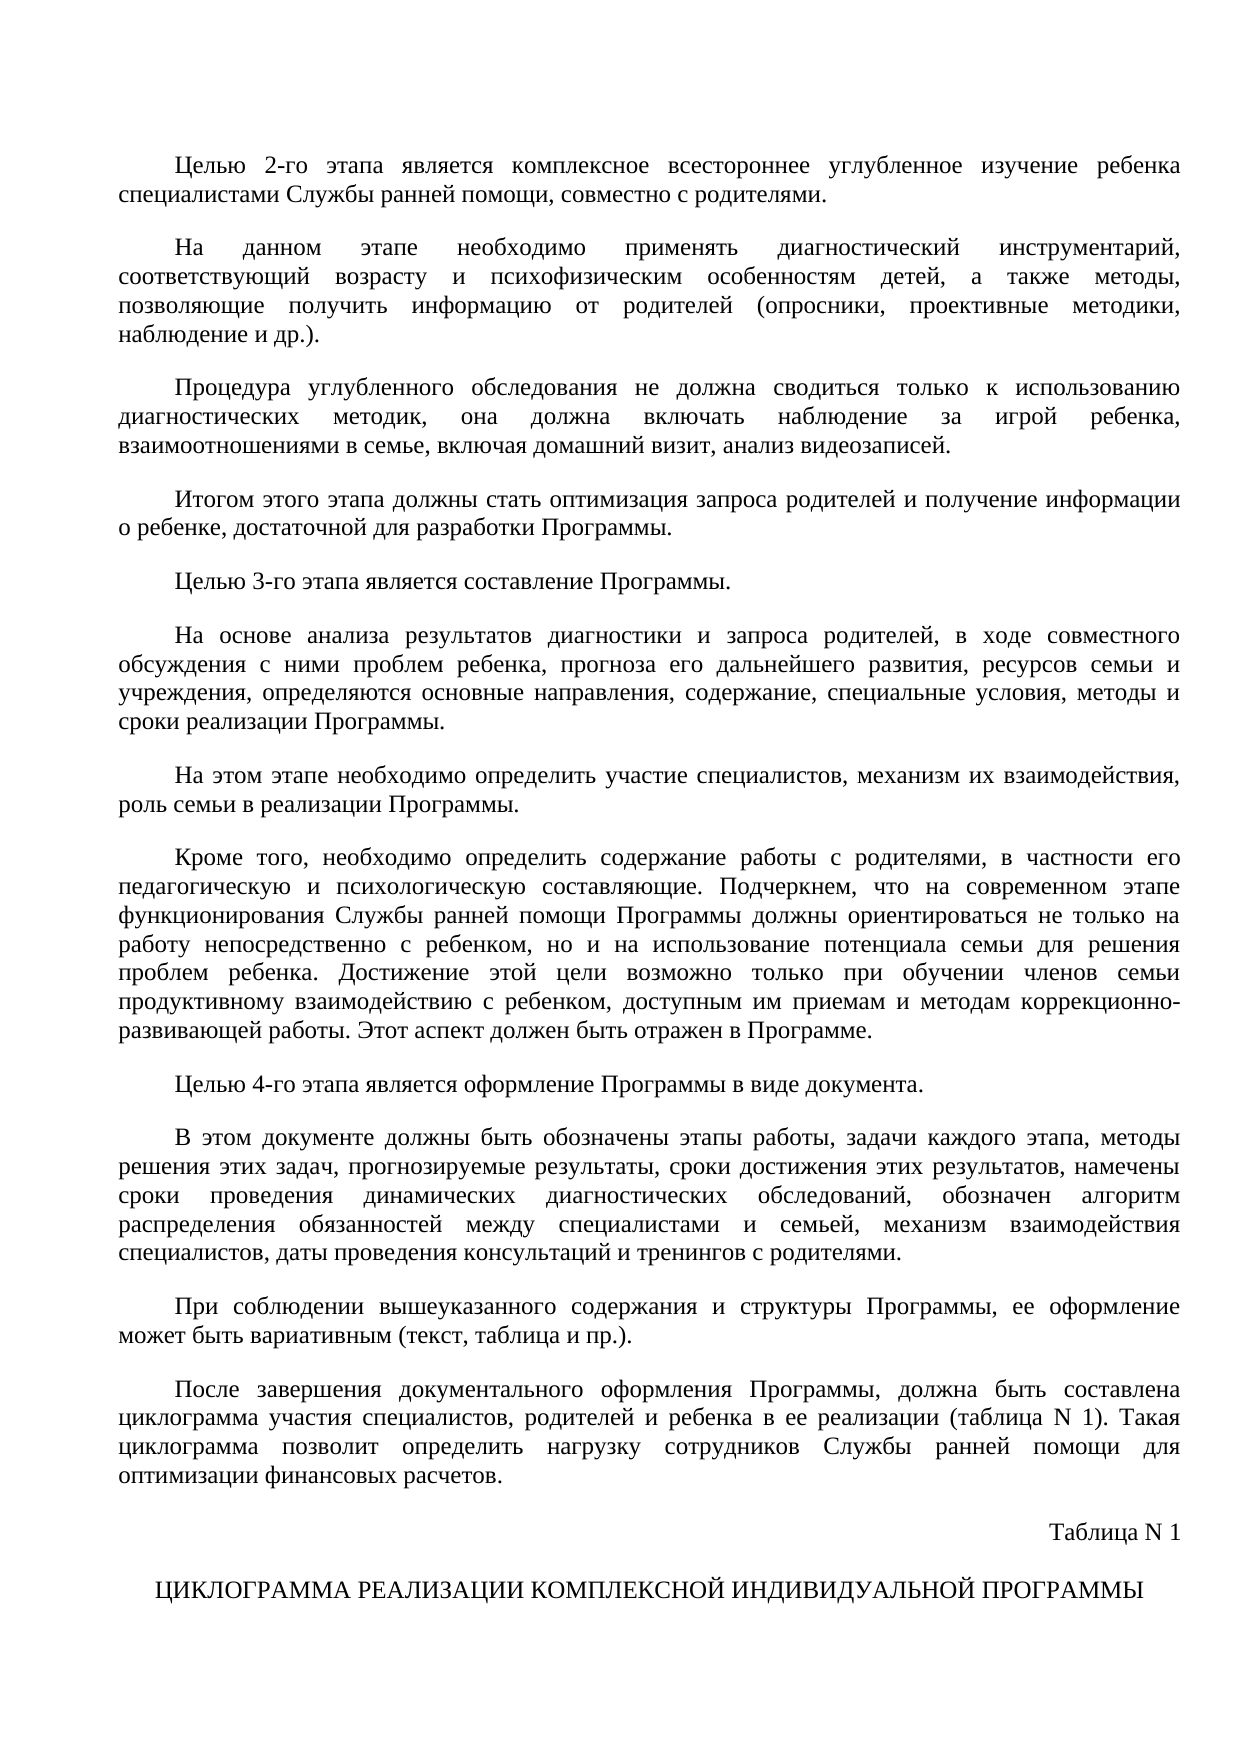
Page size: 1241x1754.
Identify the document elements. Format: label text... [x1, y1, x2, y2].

text ЦИКЛОГРАММА РЕАЛИЗАЦИИ КОМПЛЕКСНОЙ ИНДИВИДУАЛЬНОЙ ПРОГРАММЫ [118, 1575, 1181, 1604]
text Таблица N 1 [118, 1517, 1181, 1546]
text Целью 3-го этапа является составление Программы. [118, 566, 1181, 595]
text В этом документе должны быть обозначены этапы работы, задачи каждого этапа, методы решения этих задач, прогнозируемые результаты, сроки достижения этих результатов, намечены сроки проведения динамических диагностических обследований, обозначен алгоритм распределения обязанностей между специалистами и семьей, механизм взаимодействия специалистов, даты проведения консультаций и тренингов с родителями. [118, 1122, 1181, 1266]
text Целью 2-го этапа является комплексное всестороннее углубленное изучение ребенка специалистами Службы ранней помощи, совместно с родителями. [118, 150, 1181, 207]
text Кроме того, необходимо определить содержание работы с родителями, в частности его педагогическую и психологическую составляющие. Подчеркнем, что на современном этапе функционирования Службы ранней помощи Программы должны ориентироваться не только на работу непосредственно с ребенком, но и на использование потенциала семьи для решения проблем ребенка. Достижение этой цели возможно только при обучении членов семьи продуктивному взаимодействию с ребенком, доступным им приемам и методам коррекционно-развивающей работы. Этот аспект должен быть отражен в Программе. [118, 842, 1181, 1044]
text На основе анализа результатов диагностики и запроса родителей, в ходе совместного обсуждения с ними проблем ребенка, прогноза его дальнейшего развития, ресурсов семьи и учреждения, определяются основные направления, содержание, специальные условия, методы и сроки реализации Программы. [118, 620, 1181, 735]
text Целью 4-го этапа является оформление Программы в виде документа. [118, 1069, 1181, 1097]
text Процедура углубленного обследования не должна сводиться только к использованию диагностических методик, она должна включать наблюдение за игрой ребенка, взаимоотношениями в семье, включая домашний визит, анализ видеозаписей. [118, 372, 1181, 459]
text На данном этапе необходимо применять диагностический инструментарий, соответствующий возрасту и психофизическим особенностям детей, а также методы, позволяющие получить информацию от родителей (опросники, проективные методики, наблюдение и др.). [118, 232, 1181, 347]
text Итогом этого этапа должны стать оптимизация запроса родителей и получение информации о ребенке, достаточной для разработки Программы. [118, 484, 1181, 541]
text После завершения документального оформления Программы, должна быть составлена циклограмма участия специалистов, родителей и ребенка в ее реализации (таблица N 1). Такая циклограмма позволит определить нагрузку сотрудников Службы ранней помощи для оптимизации финансовых расчетов. [118, 1374, 1181, 1489]
text При соблюдении вышеуказанного содержания и структуры Программы, ее оформление может быть вариативным (текст, таблица и пр.). [118, 1291, 1181, 1349]
text На этом этапе необходимо определить участие специалистов, механизм их взаимодействия, роль семьи в реализации Программы. [118, 760, 1181, 817]
